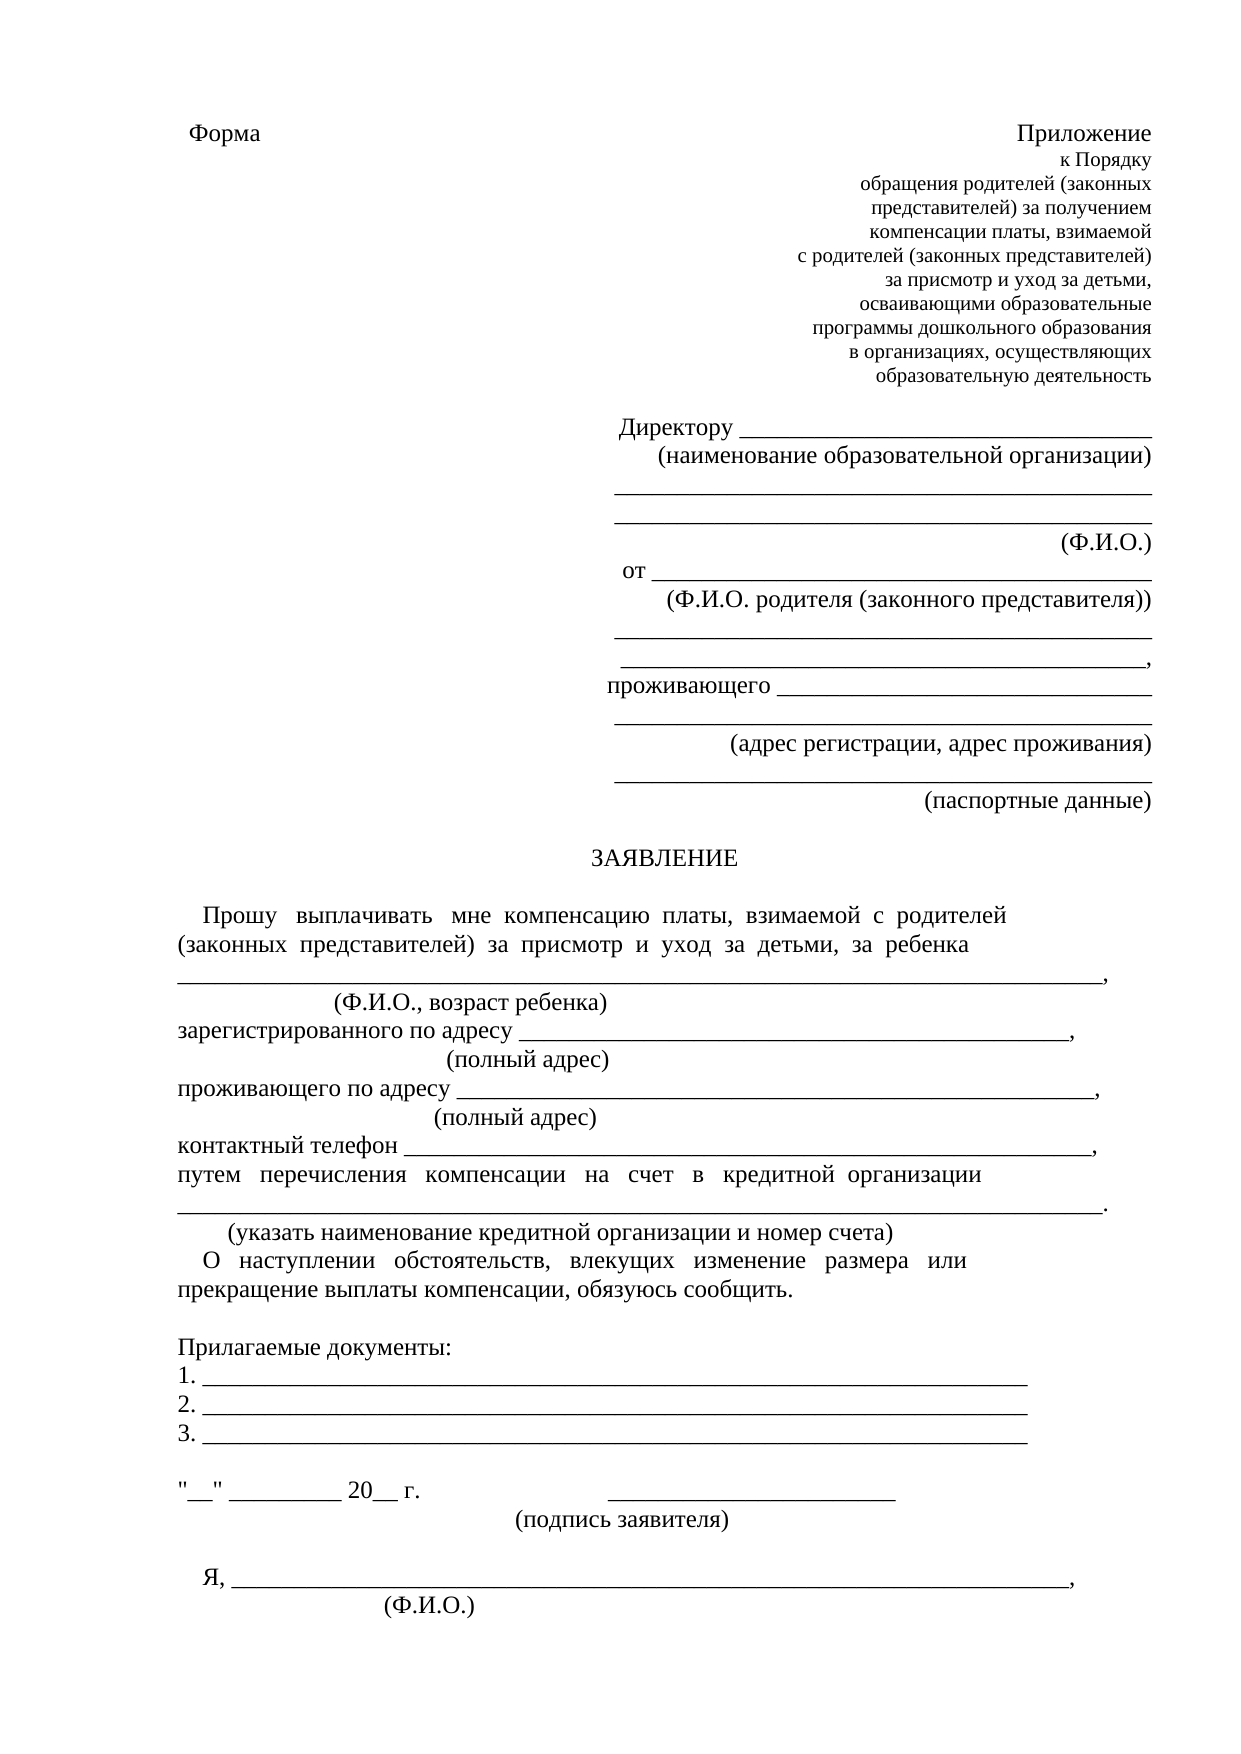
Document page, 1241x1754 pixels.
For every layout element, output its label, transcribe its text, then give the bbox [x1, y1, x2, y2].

text в организациях, осуществляющих [177, 339, 1152, 363]
text __________________________________________________________________________. [177, 1188, 1152, 1217]
text к Порядку [177, 147, 1152, 171]
text Прилагаемые документы: [177, 1332, 1152, 1360]
text (Ф.И.О.) [177, 1590, 1152, 1619]
text __________________________________________, [177, 642, 1152, 670]
text проживающего ______________________________ [177, 670, 1152, 699]
text (законных представителей) за присмотр и уход за детьми, за ребенка [177, 929, 1152, 958]
text (наименование образовательной организации) [177, 440, 1152, 469]
text ЗАЯВЛЕНИЕ [177, 843, 1152, 872]
text (Ф.И.О. родителя (законного представителя)) [177, 584, 1152, 613]
text ___________________________________________ [177, 498, 1152, 527]
text представителей) за получением [177, 195, 1152, 219]
text обращения родителей (законных [177, 171, 1152, 195]
text прекращение выплаты компенсации, обязуюсь сообщить. [177, 1274, 1152, 1303]
text зарегистрированного по адресу ____________________________________________, [177, 1015, 1152, 1044]
text путем перечисления компенсации на счет в кредитной организации [177, 1159, 1152, 1188]
text Директору _________________________________ [177, 412, 1152, 440]
text 2. __________________________________________________________________ [177, 1389, 1152, 1418]
text (указать наименование кредитной организации и номер счета) [177, 1217, 1152, 1245]
text программы дошкольного образования [177, 315, 1152, 339]
text Форма Приложение [177, 118, 1152, 147]
text компенсации платы, взимаемой [177, 219, 1152, 243]
text (подпись заявителя) [177, 1504, 1152, 1533]
text ___________________________________________ [177, 699, 1152, 728]
text проживающего по адресу ___________________________________________________, [177, 1073, 1152, 1102]
text с родителей (законных представителей) [177, 243, 1152, 267]
text образовательную деятельность [177, 363, 1152, 387]
text "__" _________ 20__ г. _______________________ [177, 1475, 1152, 1504]
text (полный адрес) [177, 1044, 1152, 1073]
text ___________________________________________ [177, 757, 1152, 785]
text ___________________________________________ [177, 469, 1152, 498]
text О наступлении обстоятельств, влекущих изменение размера или [177, 1245, 1152, 1274]
text за присмотр и уход за детьми, [177, 267, 1152, 291]
text от ________________________________________ [177, 555, 1152, 584]
text 3. __________________________________________________________________ [177, 1418, 1152, 1447]
text (паспортные данные) [177, 785, 1152, 814]
text ___________________________________________ [177, 613, 1152, 642]
text Прошу выплачивать мне компенсацию платы, взимаемой с родителей [177, 900, 1152, 929]
text (Ф.И.О., возраст ребенка) [177, 987, 1152, 1015]
text __________________________________________________________________________, [177, 958, 1152, 987]
text контактный телефон _______________________________________________________, [177, 1130, 1152, 1159]
text (адрес регистрации, адрес проживания) [177, 728, 1152, 757]
text (Ф.И.О.) [177, 527, 1152, 555]
text осваивающими образовательные [177, 291, 1152, 315]
text 1. __________________________________________________________________ [177, 1360, 1152, 1389]
text (полный адрес) [177, 1102, 1152, 1130]
text Я, ___________________________________________________________________, [177, 1562, 1152, 1590]
